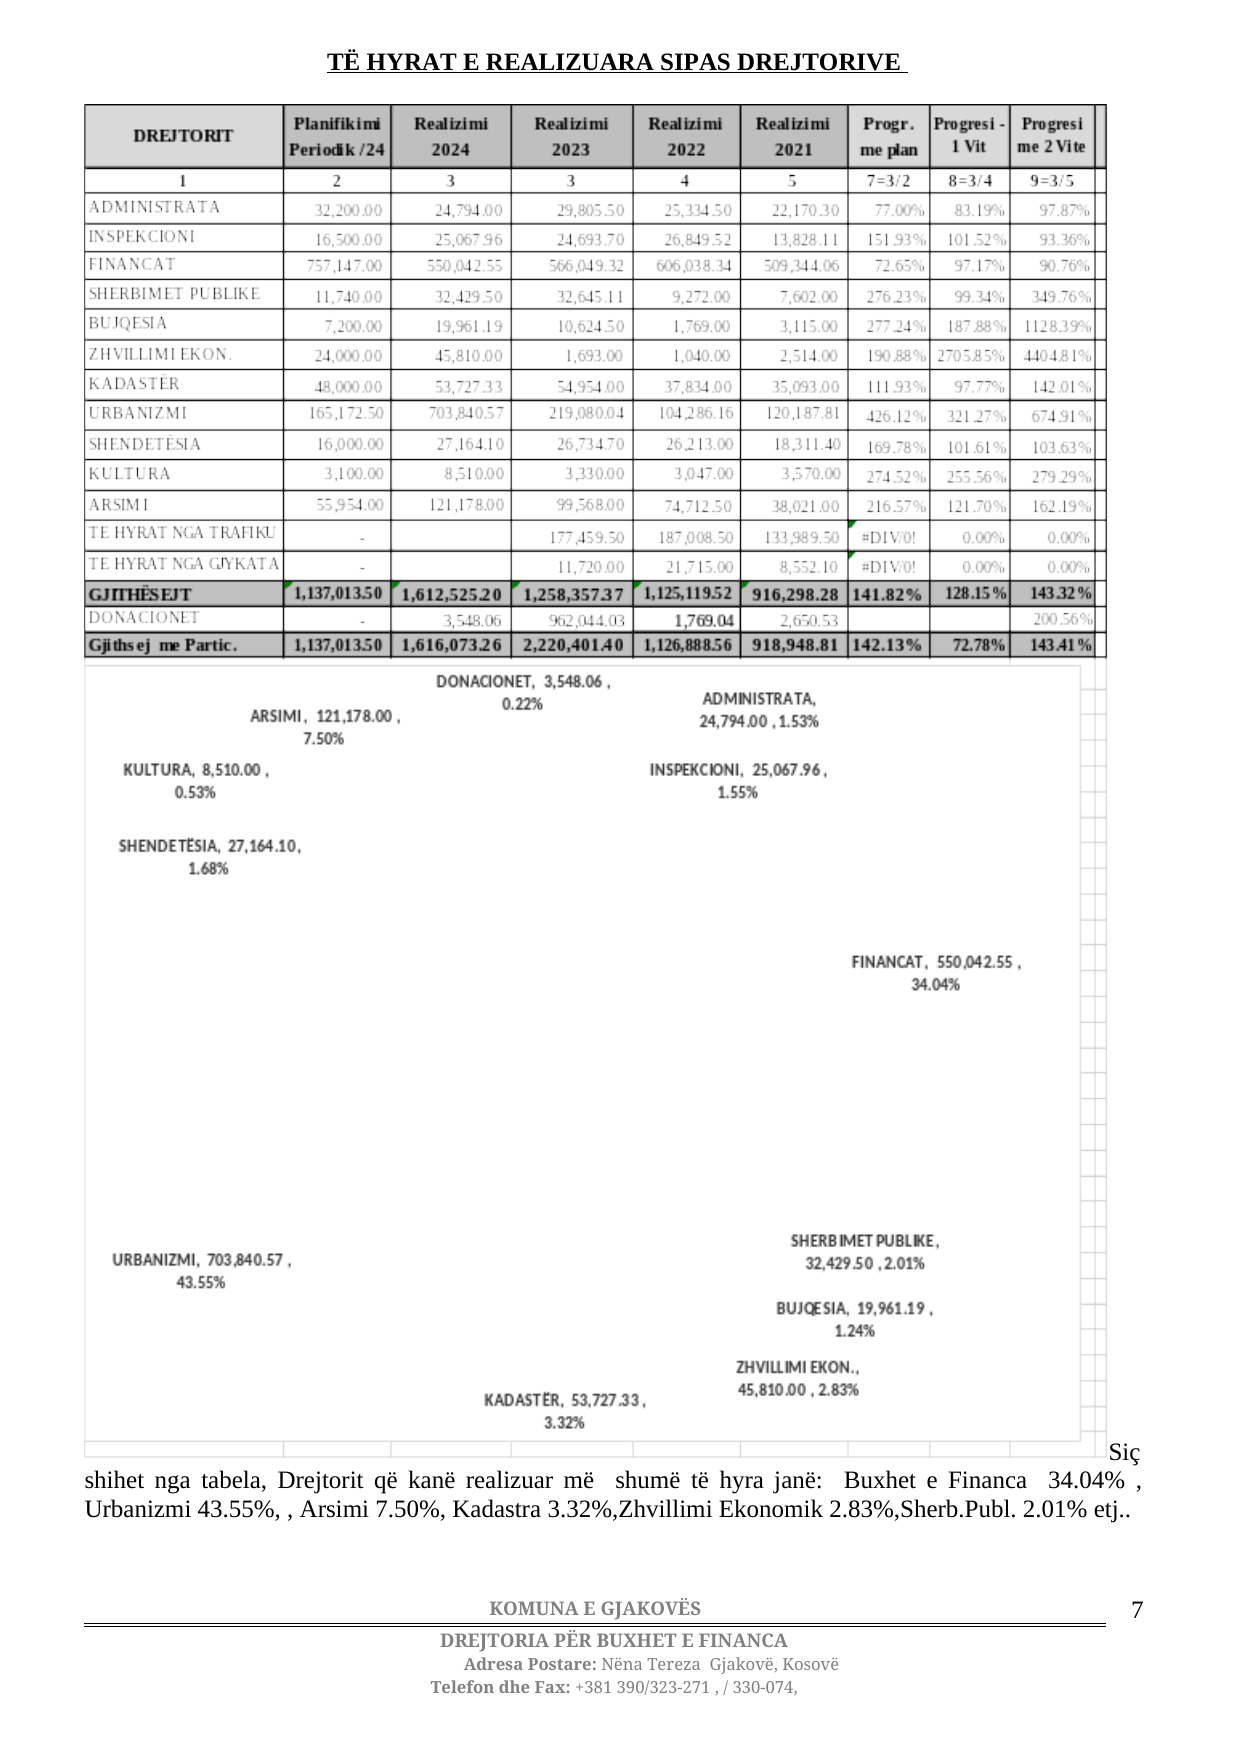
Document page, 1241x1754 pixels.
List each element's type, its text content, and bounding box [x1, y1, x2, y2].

subtitle TË HYRAT E REALIZUARA SIPAS DREJTORIVE [84, 47, 1143, 76]
subtitle Siç shihet nga tabela, Drejtorit që kanë realizuar më shumë të hyra janë: Buxhet e Financa 34.04% , Urbanizmi 43.55%, , Arsimi 7.50%, Kadastra 3.32%,Zhvillimi Ekonomik 2.83%,Sherb.Publ. 2.01% etj.. [84, 104, 1143, 1523]
